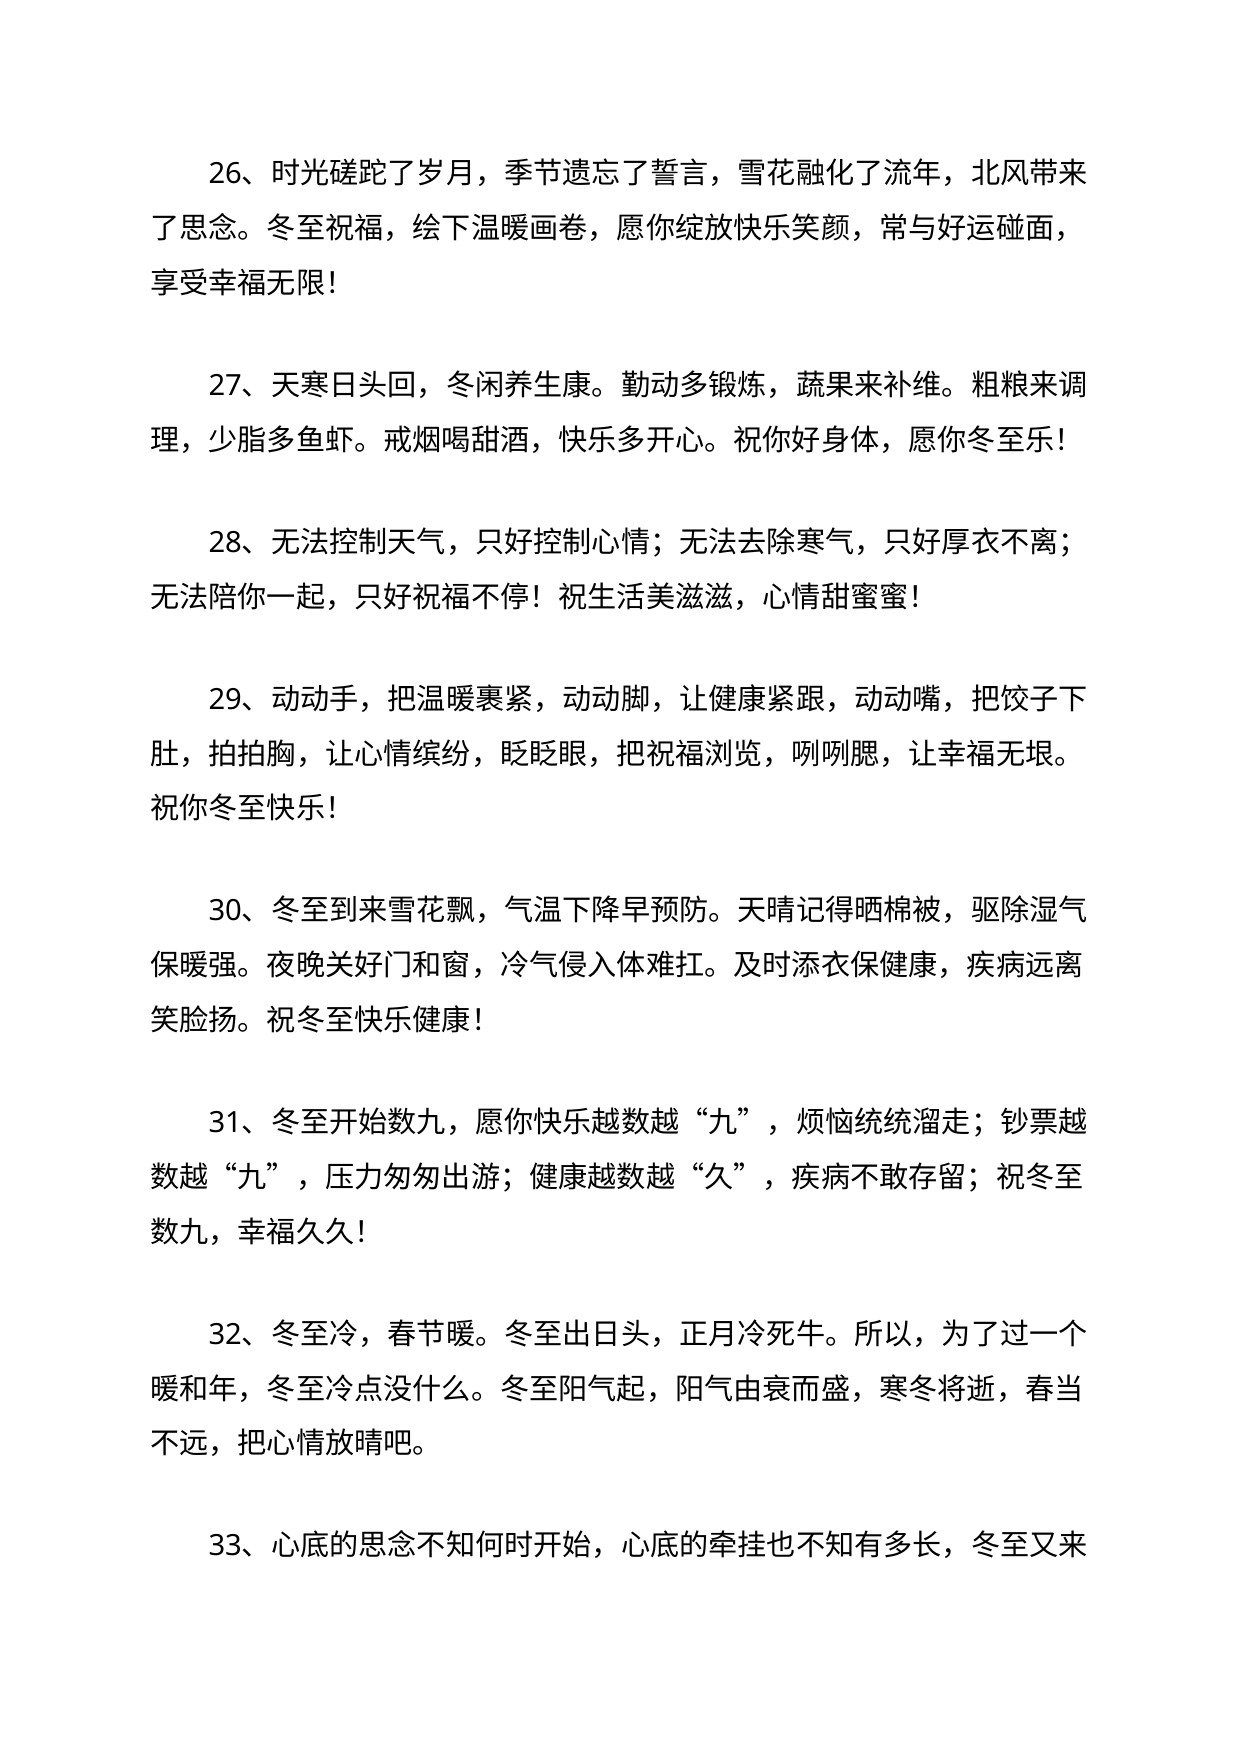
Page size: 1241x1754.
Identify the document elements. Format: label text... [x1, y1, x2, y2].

text 31、冬至开始数九，愿你快乐越数越“九”，烦恼统统溜走；钞票越数越“九”，压力匆匆出游；健康越数越“久”，疾病不敢存留；祝冬至数九，幸福久久！ [150, 1098, 1090, 1251]
text 28、无法控制天气，只好控制心情；无法去除寒气，只好厚衣不离；无法陪你一起，只好祝福不停！祝生活美滋滋，心情甜蜜蜜！ [150, 518, 1090, 616]
text 32、冬至冷，春节暖。冬至出日头，正月冷死牛。所以，为了过一个暖和年，冬至冷点没什么。冬至阳气起，阳气由衰而盛，寒冬将逝，春当不远，把心情放晴吧。 [150, 1310, 1090, 1462]
text 29、动动手，把温暖裹紧，动动脚，让健康紧跟，动动嘴，把饺子下肚，拍拍胸，让心情缤纷，眨眨眼，把祝福浏览，咧咧腮，让幸福无垠。祝你冬至快乐！ [150, 675, 1090, 827]
text 27、天寒日头回，冬闲养生康。勤动多锻炼，蔬果来补维。粗粮来调理，少脂多鱼虾。戒烟喝甜酒，快乐多开心。祝你好身体，愿你冬至乐！ [150, 362, 1090, 459]
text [150, 1522, 1090, 1564]
text 30、冬至到来雪花飘，气温下降早预防。天晴记得晒棉被，驱除湿气保暖强。夜晚关好门和窗，冷气侵入体难扛。及时添衣保健康，疾病远离笑脸扬。祝冬至快乐健康！ [150, 887, 1090, 1039]
text 26、时光磋跎了岁月，季节遗忘了誓言，雪花融化了流年，北风带来了思念。冬至祝福，绘下温暖画卷，愿你绽放快乐笑颜，常与好运碰面，享受幸福无限！ [150, 150, 1090, 302]
